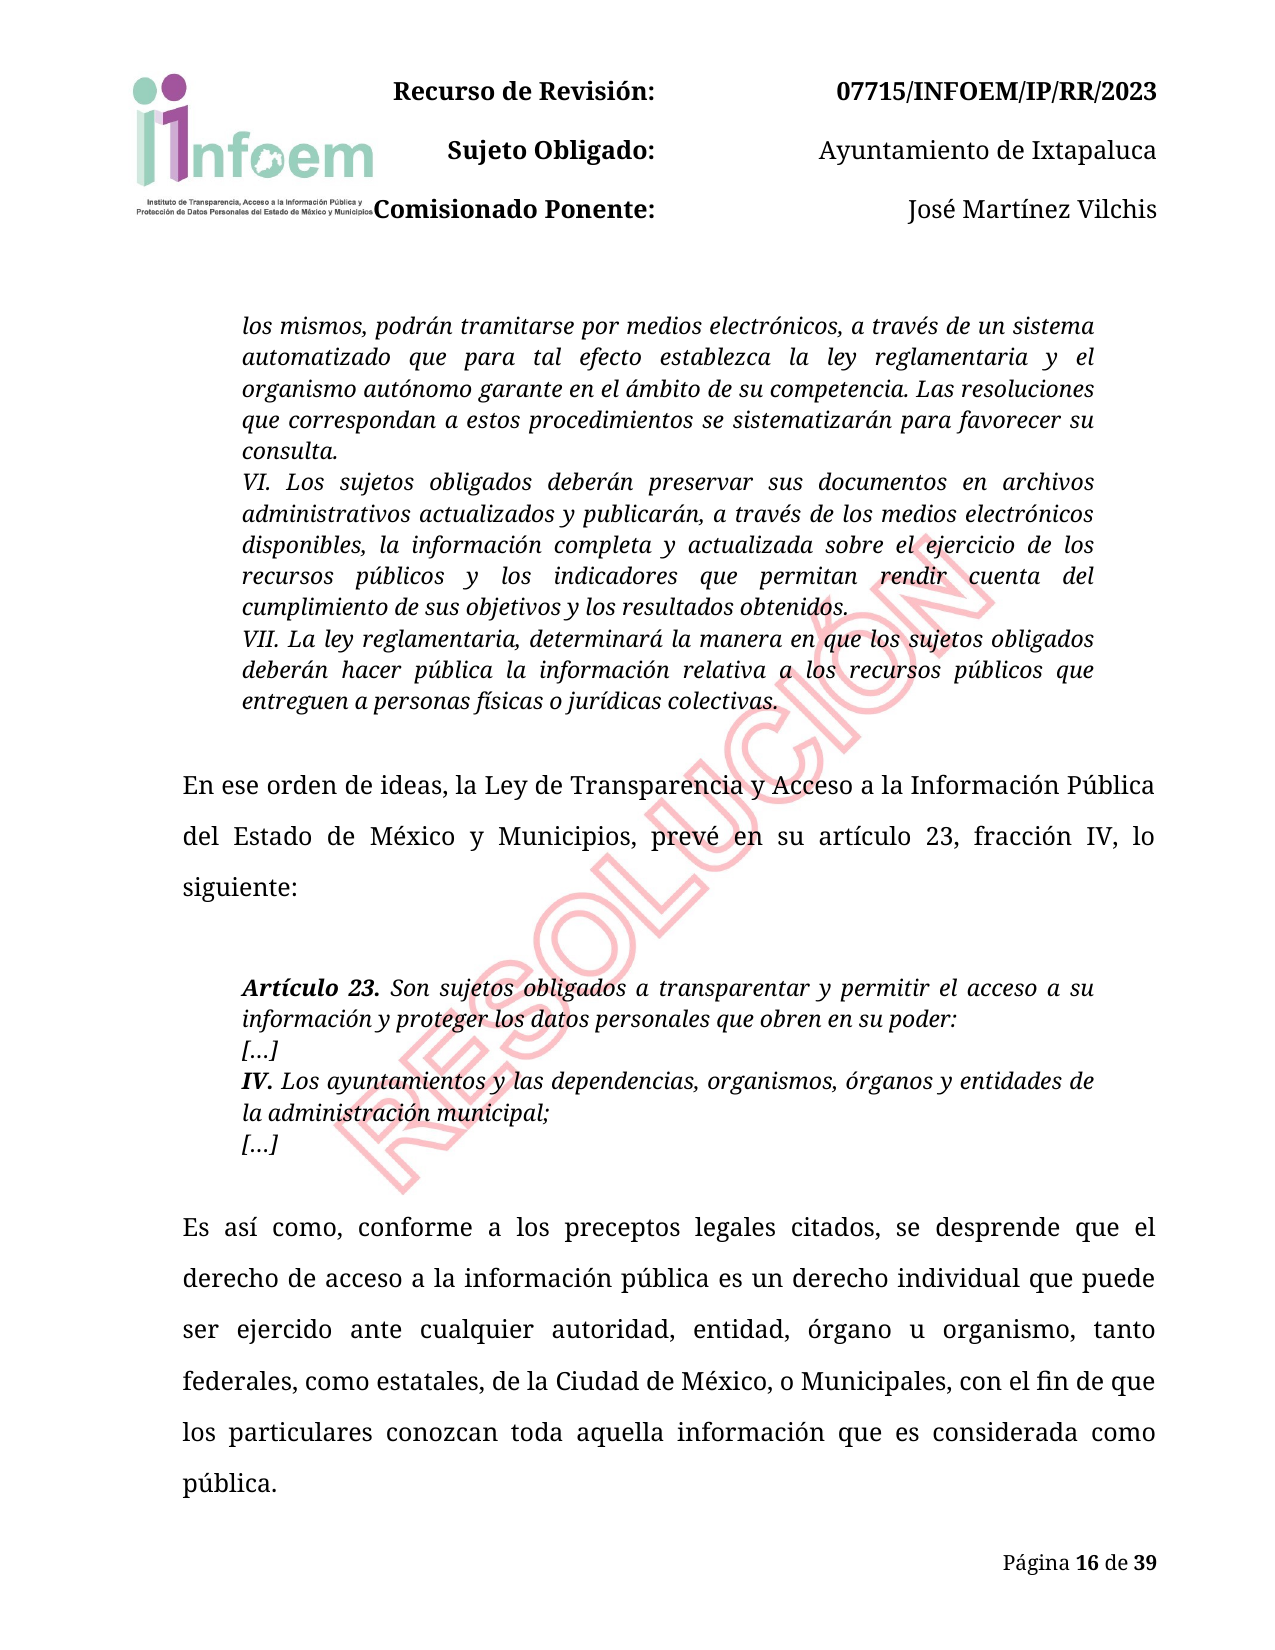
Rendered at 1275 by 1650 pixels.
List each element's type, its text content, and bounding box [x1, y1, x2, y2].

text Artículo 23. Son sujetos obligados a transparentar y permitir el acceso a su información y proteger los datos personales que obren en su poder: [242, 972, 1098, 1034]
text VII. La ley reglamentaria, determinará la manera en que los sujetos obligados deberán hacer pública la información relativa a los recursos públicos que entreguen a personas físicas o jurídicas colectivas. [242, 623, 1098, 716]
text VI. Los sujetos obligados deberán preservar sus documentos en archivos administrativos actualizados y publicarán, a través de los medios electrónicos disponibles, la información completa y actualizada sobre el ejercicio de los recursos públicos y los indicadores que permitan rendir cuenta del cumplimiento de sus objetivos y los resultados obtenidos. [242, 466, 1098, 623]
text […] [242, 1034, 1098, 1065]
picture [13, 13, 1275, 1650]
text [242, 310, 1098, 466]
text IV. Los ayuntamientos y las dependencias, organismos, órganos y entidades de la administración municipal; [242, 1065, 1098, 1128]
text En ese orden de ideas, la Ley de Transparencia y Acceso a la Información Pública del Estado de México y Municipios, prevé en su artículo 23, fracción IV, lo siguiente: [182, 767, 1157, 903]
text Es así como, conforme a los preceptos legales citados, se desprende que el derecho de acceso a la información pública es un derecho individual que puede ser ejercido ante cualquier autoridad, entidad, órgano u organismo, tanto federales, como estatales, de la Ciudad de México, o Municipales, con el fin de que los particulares conozcan toda aquella información que es considerada como pública. [182, 1210, 1157, 1499]
text […] [242, 1128, 1098, 1159]
